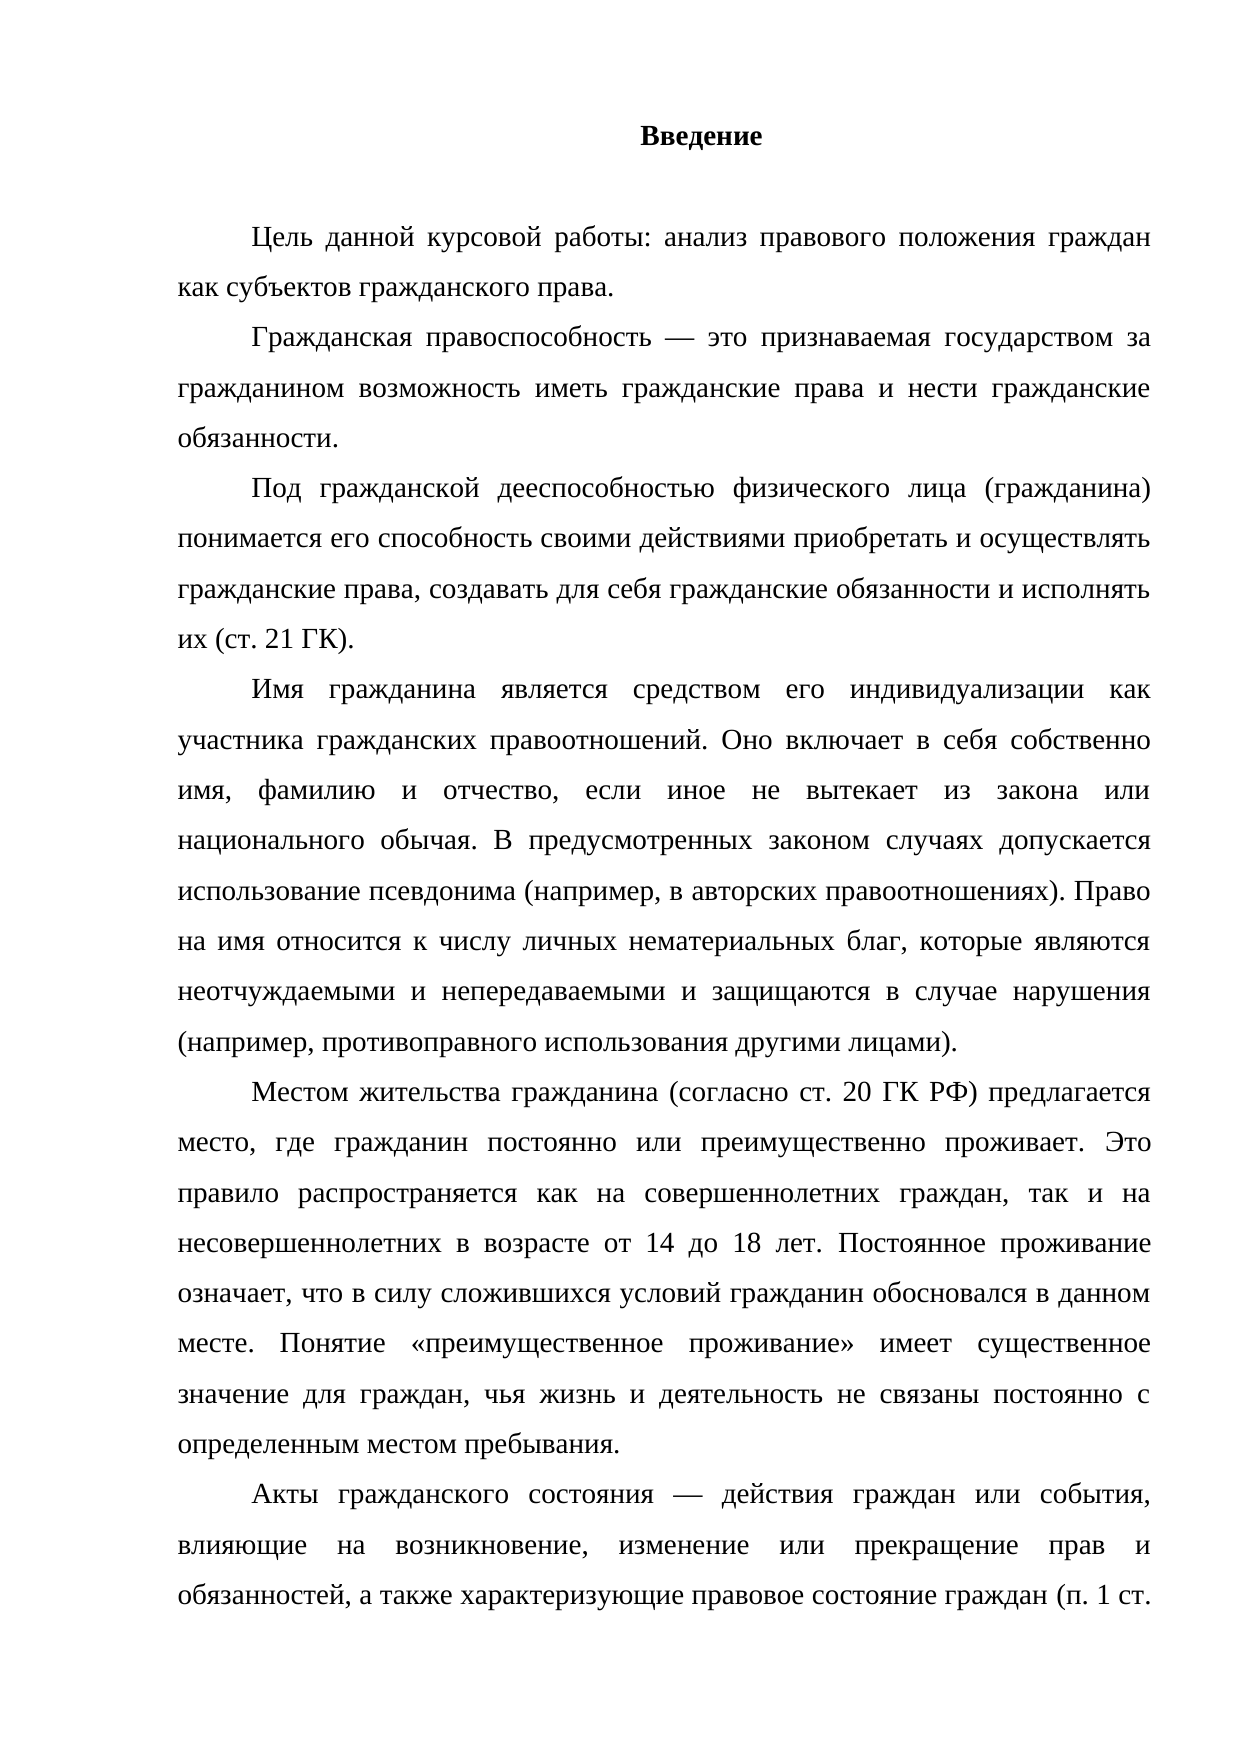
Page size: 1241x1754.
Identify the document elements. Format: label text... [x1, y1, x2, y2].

text Цель данной курсовой работы: анализ правового положения граждан как субъектов гражданского права. [177, 219, 1152, 303]
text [177, 1477, 1152, 1611]
text Местом жительства гражданина (согласно ст. 20 ГК РФ) предлагается место, где гражданин постоянно или преимущественно проживает. Это правило распространяется как на совершеннолетних граждан, так и на несовершеннолетних в возрасте от 14 до 18 лет. Постоянное проживание означает, что в силу сложившихся условий гражданин обосновался в данном месте. Понятие «преимущественное проживание» имеет существенное значение для граждан, чья жизнь и деятельность не связаны постоянно с определенным местом пребывания. [177, 1074, 1152, 1460]
text Под гражданской дееспособностью физического лица (гражданина) понимается его способность своими действиями приобретать и осуществлять гражданские права, создавать для себя гражданские обязанности и исполнять их (ст. 21 ГК). [177, 470, 1152, 655]
text Имя гражданина является средством его индивидуализации как участника гражданских правоотношений. Оно включает в себя собственно имя, фамилию и отчество, если иное не вытекает из закона или национального обычая. В предусмотренных законом случаях допускается использование псевдонима (например, в авторских правоотношениях). Право на имя относится к числу личных нематериальных благ, которые являются неотчуждаемыми и непередаваемыми и защищаются в случае нарушения (например, противоправного использования другими лицами). [177, 672, 1152, 1057]
text Гражданская правоспособность — это признаваемая государством за гражданином возможность иметь гражданские права и нести гражданские обязанности. [177, 319, 1152, 453]
text Введение [177, 118, 1152, 152]
